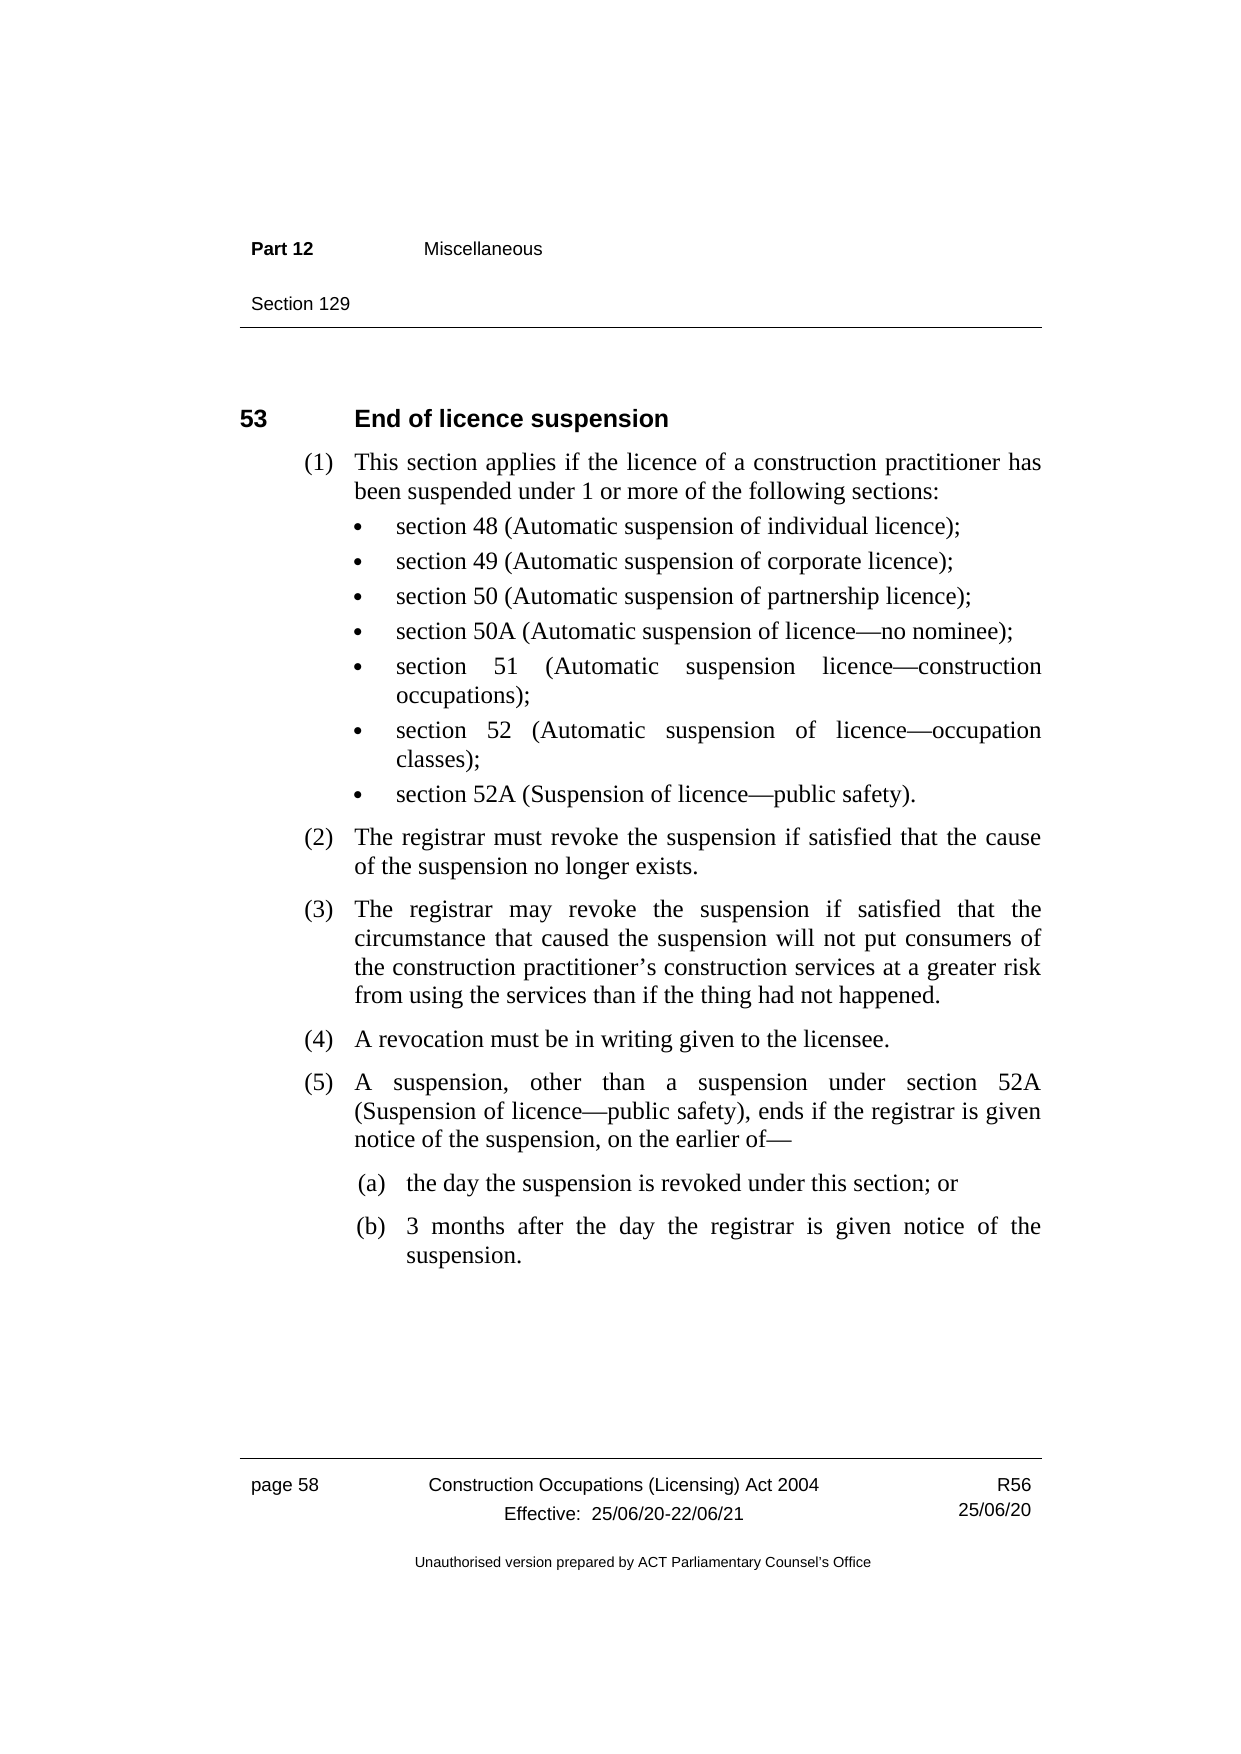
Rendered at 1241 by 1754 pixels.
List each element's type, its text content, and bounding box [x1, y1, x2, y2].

text  section 49 (Automatic suspension of corporate licence); [354, 546, 1042, 575]
text  section 52A (Suspension of licence—public safety). [354, 779, 1042, 807]
text (1) This section applies if the licence of a construction practitioner has been suspended under 1 or more of the following sections: [239, 447, 1042, 505]
text (3) The registrar may revoke the suspension if satisfied that the circumstance that caused the suspension will not put consumers of the construction practitioner’s construction services at a greater risk from using the services than if the thing had not happened. [239, 894, 1042, 1009]
text (b) 3 months after the day the registrar is given notice of the suspension. [239, 1211, 1042, 1269]
text  section 52 (Automatic suspension of licence—occupation classes); [354, 715, 1042, 772]
text  section 51 (Automatic suspension licence—construction occupations); [354, 651, 1042, 709]
text  section 48 (Automatic suspension of individual licence); [354, 511, 1042, 540]
text (5) A suspension, other than a suspension under section 52A (Suspension of licence—public safety), ends if the registrar is given notice of the suspension, on the earlier of— [239, 1067, 1042, 1153]
text  section 50A (Automatic suspension of licence—no nominee); [354, 616, 1042, 645]
text 53 End of licence suspension [239, 404, 1042, 433]
text (4) A revocation must be in writing given to the licensee. [239, 1024, 1042, 1052]
text (a) the day the suspension is revoked under this section; or [239, 1168, 1042, 1197]
text  section 50 (Automatic suspension of partnership licence); [354, 581, 1042, 610]
text (2) The registrar must revoke the suspension if satisfied that the cause of the suspension no longer exists. [239, 822, 1042, 879]
